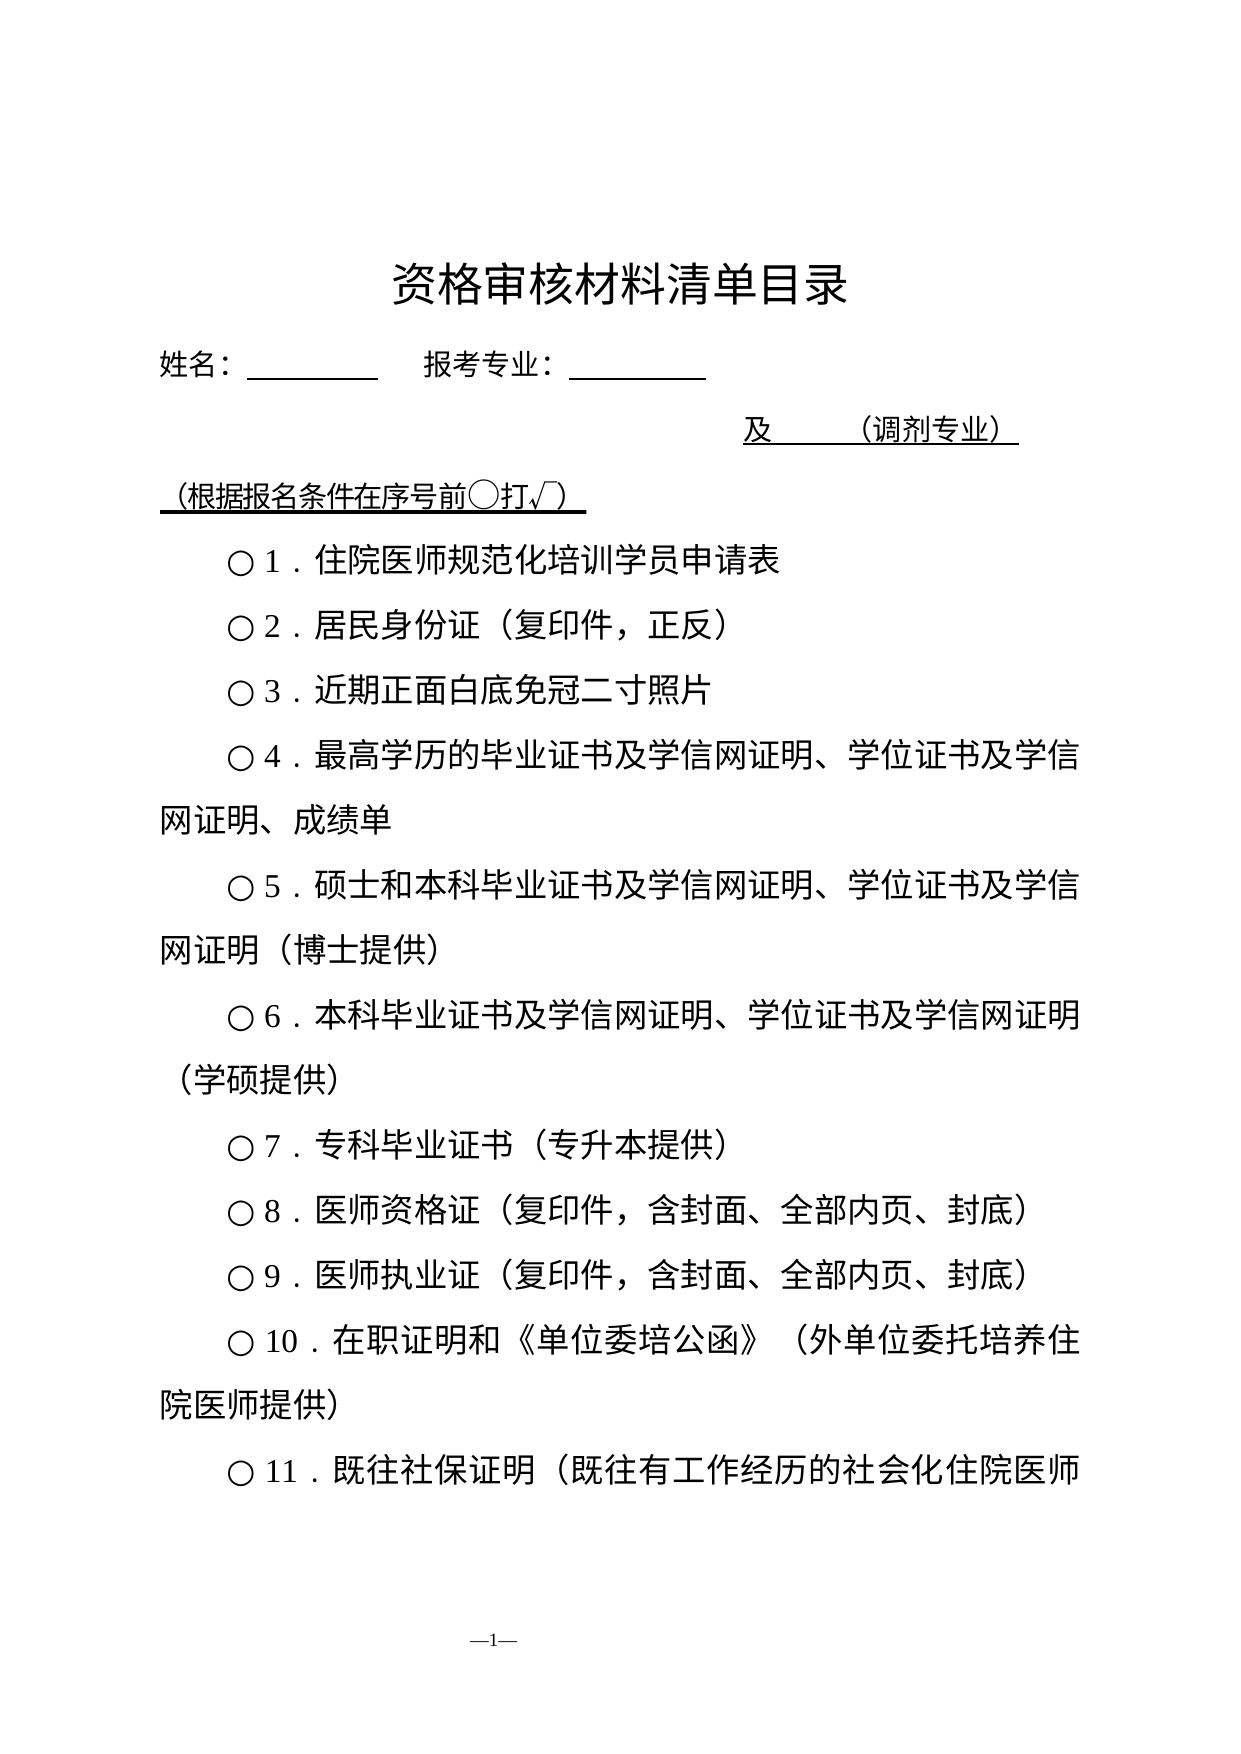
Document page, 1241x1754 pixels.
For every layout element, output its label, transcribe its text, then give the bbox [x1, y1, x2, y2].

text ○ 6﹒本科毕业证书及学信网证明、学位证书及学信网证明（学硕提供） [159, 980, 1081, 1110]
text 姓名： 报考专业： [159, 330, 1081, 395]
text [159, 1435, 1081, 1500]
text 及 （调剂专业） [159, 395, 1081, 460]
text ○ 5﹒硕士和本科毕业证书及学信网证明、学位证书及学信网证明（博士提供） [159, 850, 1081, 980]
text ○ 1﹒住院医师规范化培训学员申请表 [159, 525, 1081, 590]
text （根据报名条件在序号前○打√） [159, 460, 1081, 525]
text ○ 9﹒医师执业证（复印件，含封面、全部内页、封底） [159, 1240, 1081, 1305]
text ○ 10﹒在职证明和《单位委培公函》（外单位委托培养住院医师提供） [159, 1305, 1081, 1435]
text ○ 8﹒医师资格证（复印件，含封面、全部内页、封底） [159, 1175, 1081, 1240]
text ○ 4﹒最高学历的毕业证书及学信网证明、学位证书及学信网证明、成绩单 [159, 720, 1081, 850]
text 资格审核材料清单目录 [159, 233, 1081, 330]
text ○ 3﹒近期正面白底免冠二寸照片 [159, 655, 1081, 720]
text ○ 2﹒居民身份证（复印件，正反） [159, 590, 1081, 655]
text ○ 7﹒专科毕业证书（专升本提供） [159, 1110, 1081, 1175]
